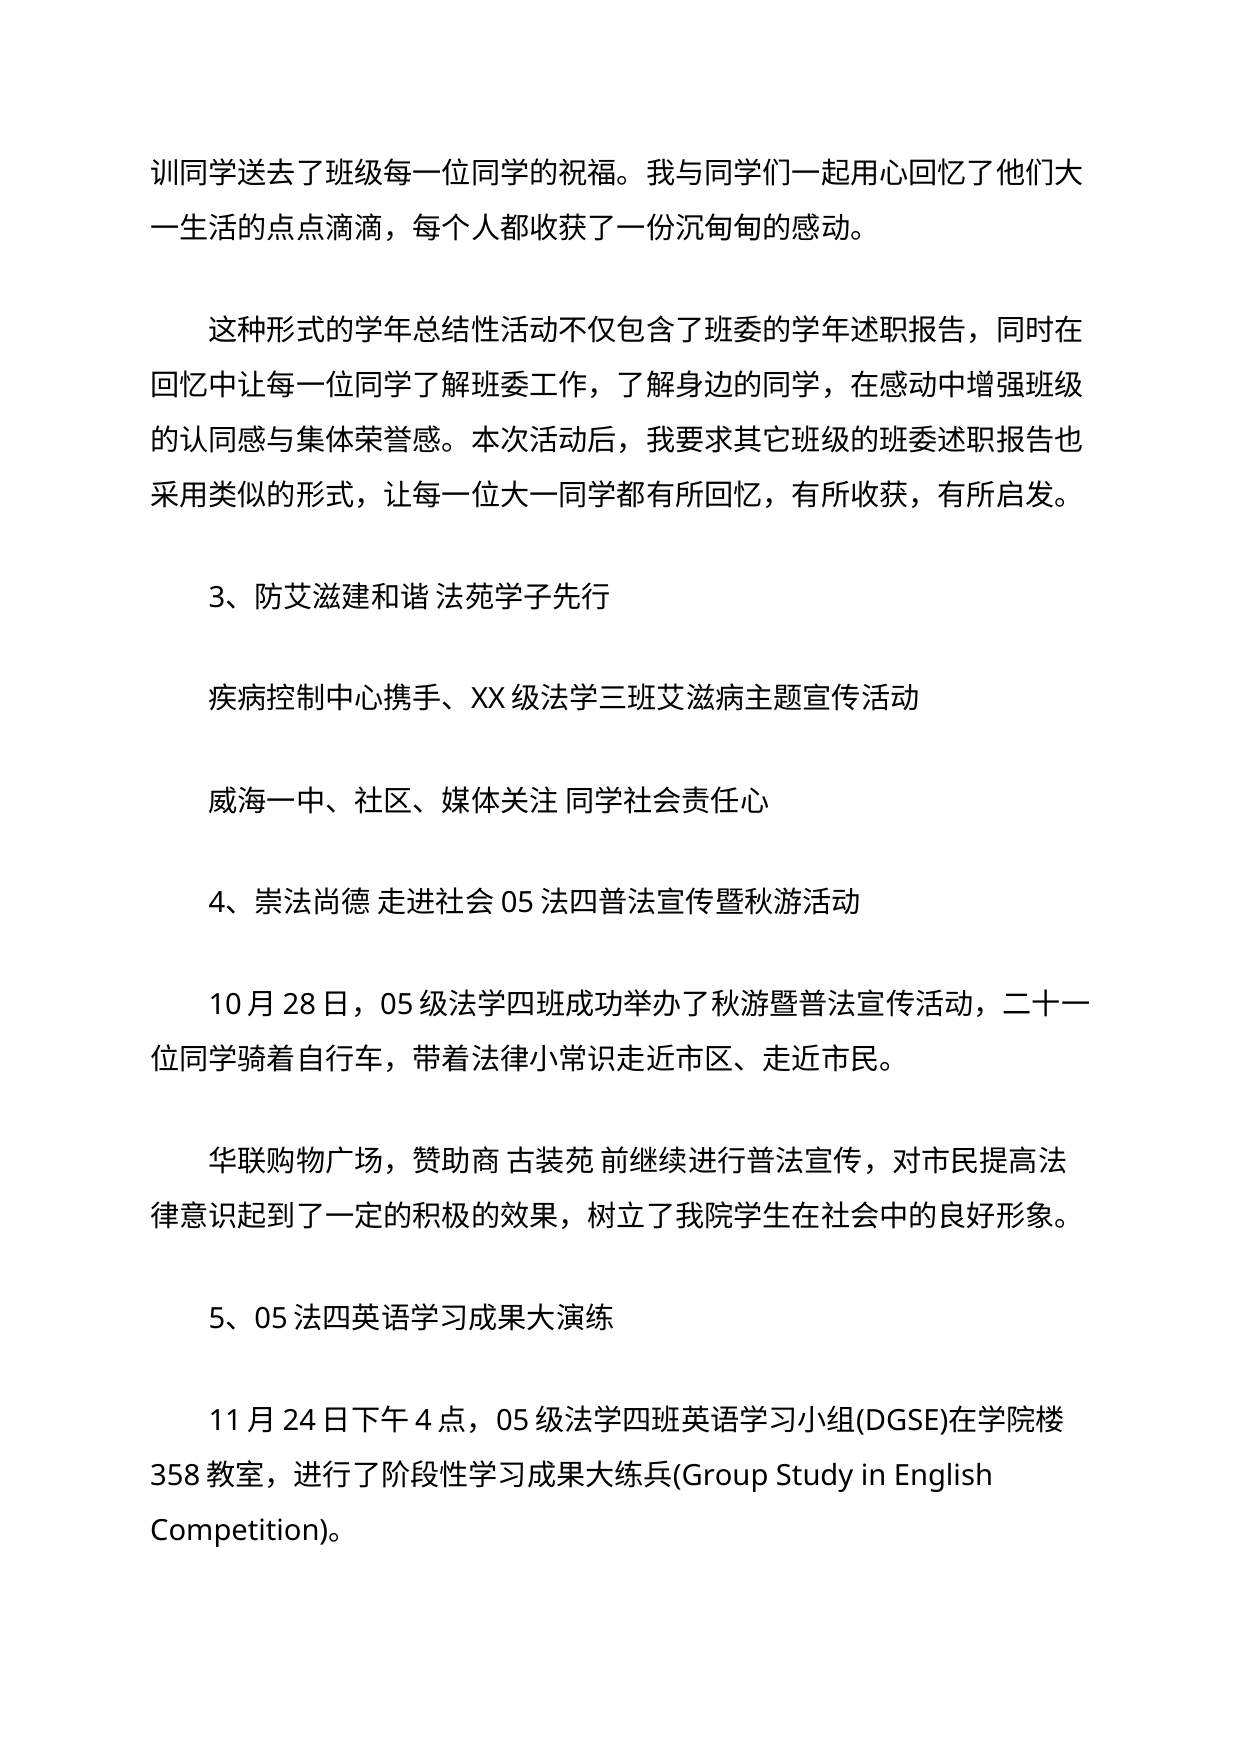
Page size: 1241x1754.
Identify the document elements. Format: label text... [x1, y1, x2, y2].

text 华联购物广场，赞助商 古装苑 前继续进行普法宣传，对市民提高法律意识起到了一定的积极的效果，树立了我院学生在社会中的良好形象。 [150, 1138, 1090, 1235]
text 11月24日下午4点，05级法学四班英语学习小组(DGSE)在学院楼358教室，进行了阶段性学习成果大练兵(Group Study in English Competition)。 [150, 1396, 1090, 1549]
text 10月28日，05级法学四班成功举办了秋游暨普法宣传活动，二十一位同学骑着自行车，带着法律小常识走近市区、走近市民。 [150, 981, 1090, 1078]
text 这种形式的学年总结性活动不仅包含了班委的学年述职报告，同时在回忆中让每一位同学了解班委工作，了解身边的同学，在感动中增强班级的认同感与集体荣誉感。本次活动后，我要求其它班级的班委述职报告也采用类似的形式，让每一位大一同学都有所回忆，有所收获，有所启发。 [150, 307, 1090, 514]
text 威海一中、社区、媒体关注 同学社会责任心 [150, 777, 1090, 819]
text 3、防艾滋建和谐 法苑学子先行 [150, 573, 1090, 616]
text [150, 150, 1090, 247]
text 4、崇法尚德 走进社会 05法四普法宣传暨秋游活动 [150, 879, 1090, 921]
text 疾病控制中心携手、XX级法学三班艾滋病主题宣传活动 [150, 675, 1090, 717]
text 5、05法四英语学习成果大演练 [150, 1294, 1090, 1337]
